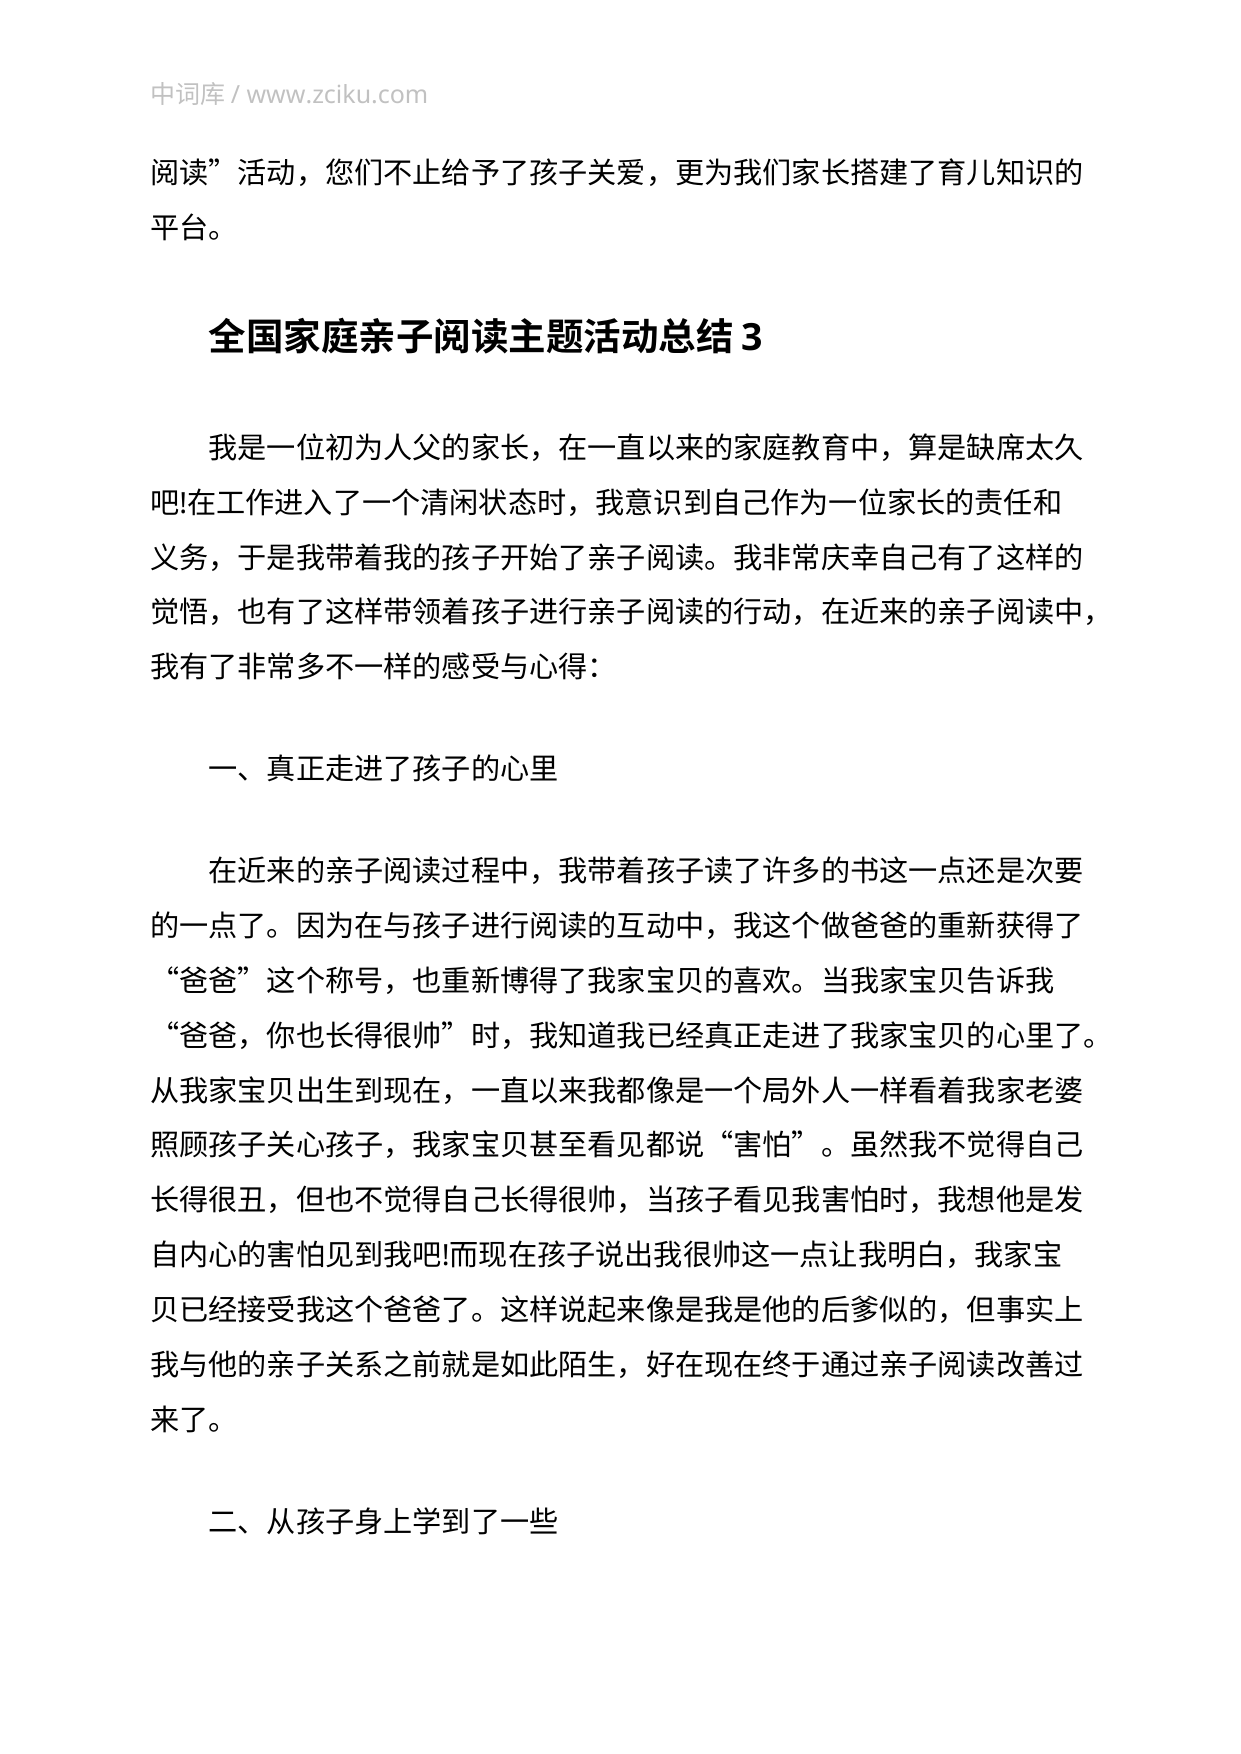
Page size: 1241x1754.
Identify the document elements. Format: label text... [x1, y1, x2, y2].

text 我是一位初为人父的家长，在一直以来的家庭教育中，算是缺席太久吧!在工作进入了一个清闲状态时，我意识到自己作为一位家长的责任和义务，于是我带着我的孩子开始了亲子阅读。我非常庆幸自己有了这样的觉悟，也有了这样带领着孩子进行亲子阅读的行动，在近来的亲子阅读中，我有了非常多不一样的感受与心得： [150, 424, 1090, 686]
text 一、真正走进了孩子的心里 [150, 746, 1090, 788]
text 全国家庭亲子阅读主题活动总结3 [150, 307, 1090, 361]
text 二、从孩子身上学到了一些 [150, 1498, 1090, 1541]
text 在近来的亲子阅读过程中，我带着孩子读了许多的书这一点还是次要的一点了。因为在与孩子进行阅读的互动中，我这个做爸爸的重新获得了“爸爸”这个称号，也重新博得了我家宝贝的喜欢。当我家宝贝告诉我“爸爸，你也长得很帅”时，我知道我已经真正走进了我家宝贝的心里了。从我家宝贝出生到现在，一直以来我都像是一个局外人一样看着我家老婆照顾孩子关心孩子，我家宝贝甚至看见都说“害怕”。虽然我不觉得自己长得很丑，但也不觉得自己长得很帅，当孩子看见我害怕时，我想他是发自内心的害怕见到我吧!而现在孩子说出我很帅这一点让我明白，我家宝贝已经接受我这个爸爸了。这样说起来像是我是他的后爹似的，但事实上我与他的亲子关系之前就是如此陌生，好在现在终于通过亲子阅读改善过来了。 [150, 847, 1090, 1439]
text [150, 150, 1090, 247]
